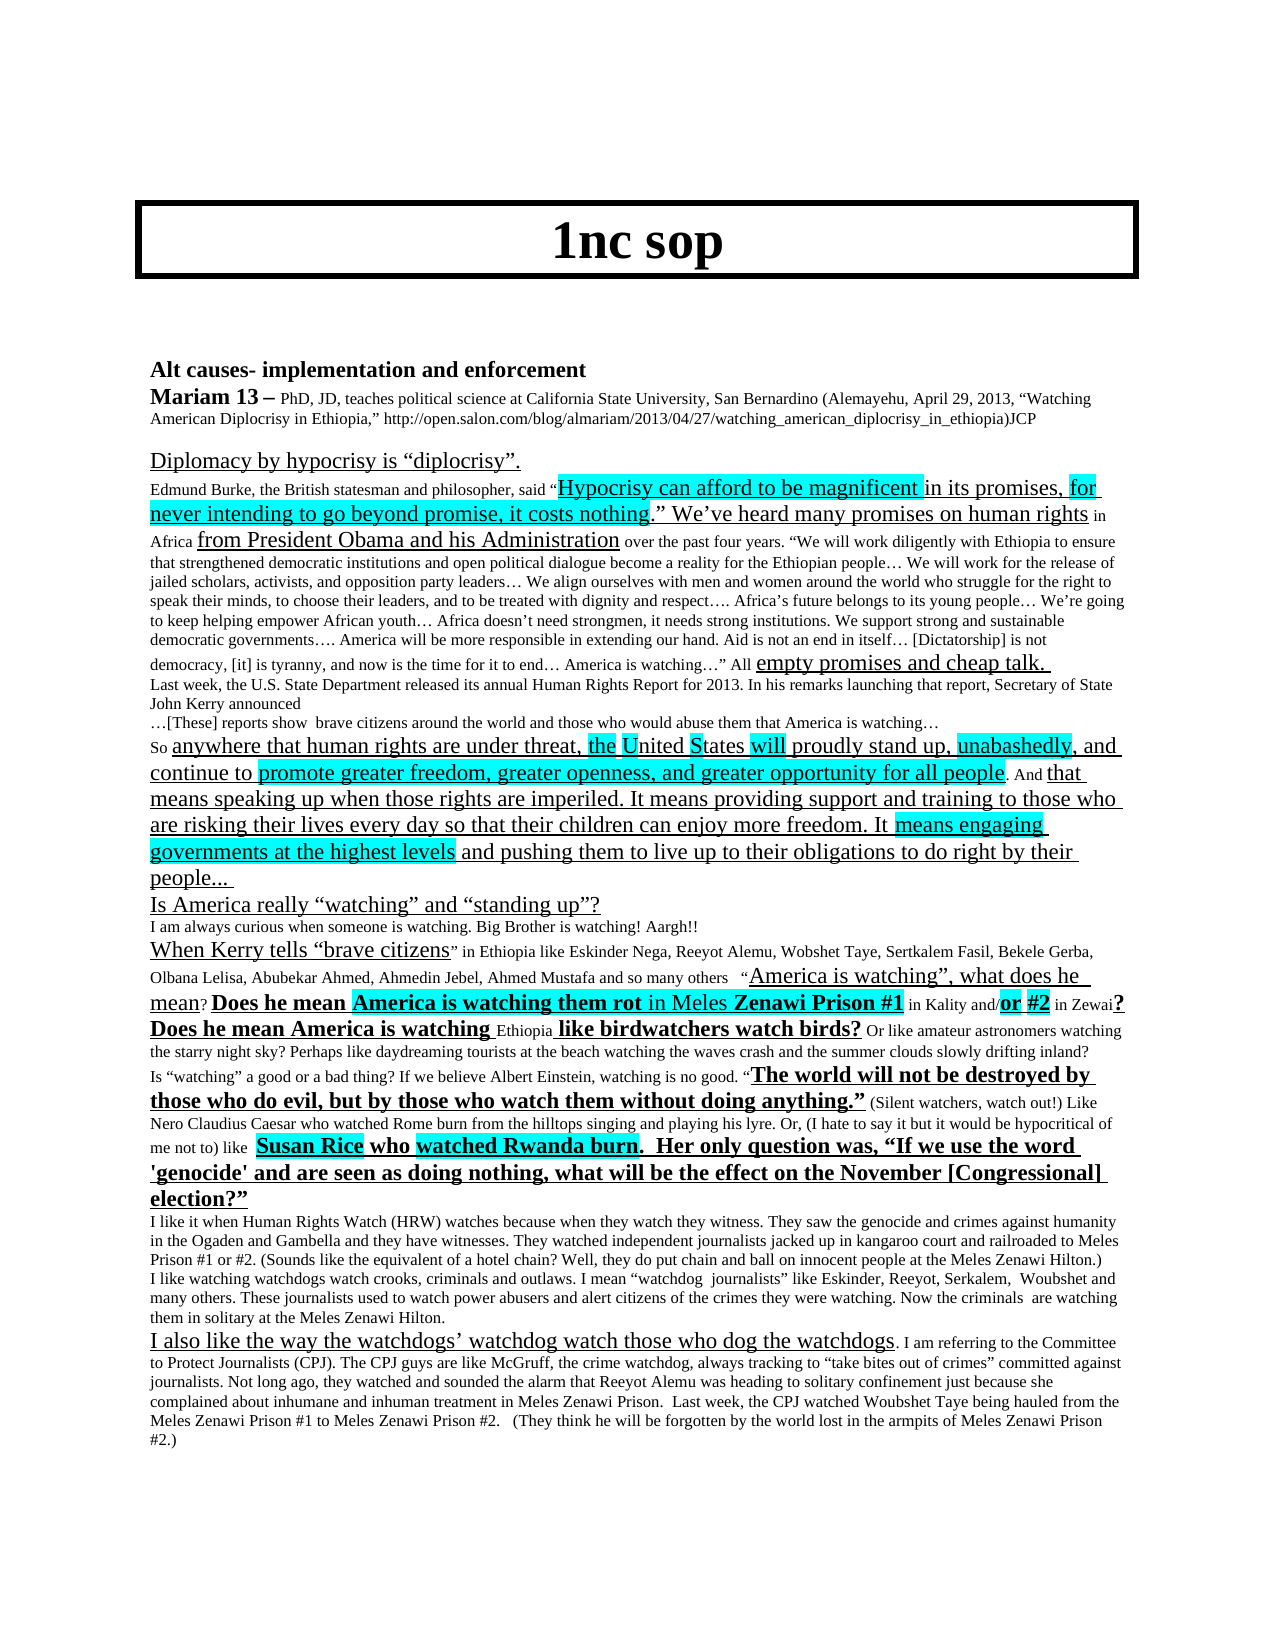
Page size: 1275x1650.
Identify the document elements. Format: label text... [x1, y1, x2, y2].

text Diplomacy by hypocrisy is “diplocrisy”. [150, 447, 1125, 474]
text I am always curious when someone is watching. Big Brother is watching! Aargh!! [150, 917, 1125, 936]
text I also like the way the watchdogs’ watchdog watch those who dog the watchdogs. I am referring to the Committee to Protect Journalists (CPJ). The CPJ guys are like McGruff, the crime watchdog, always tracking to “take bites out of crimes” committed against journalists. Not long ago, they watched and sounded the alarm that Reeyot Alemu was heading to solitary confinement just because she complained about inhumane and inhuman treatment in Meles Zenawi Prison. Last week, the CPJ watched Woubshet Taye being hauled from the Meles Zenawi Prison #1 to Meles Zenawi Prison #2. (They think he will be forgotten by the world lost in the armpits of Meles Zenawi Prison #2.) [150, 1327, 1125, 1449]
text …[These] reports show brave citizens around the world and those who would abuse them that America is watching… [150, 713, 1125, 732]
text Is “watching” a good or a bad thing? If we believe Albert Einstein, watching is no good. “The world will not be destroyed by those who do evil, but by those who watch them without doing anything.” (Silent watchers, watch out!) Like Nero Claudius Caesar who watched Rome burn from the hilltops singing and playing his lyre. Or, (I hate to say it but it would be hypocritical of me not to) like Susan Rice who watched Rwanda burn. Her only question was, “If we use the word 'genocide' and are seen as doing nothing, what will be the effect on the November [Congressional] election?” [150, 1061, 1125, 1212]
text Is America really “watching” and “standing up”? [150, 891, 1125, 917]
text So anywhere that human rights are under threat, the United States will proudly stand up, unabashedly, and continue to promote greater freedom, greater openness, and greater opportunity for all people. And that means speaking up when those rights are imperiled. It means providing support and training to those who are risking their lives every day so that their children can enjoy more freedom. It means engaging governments at the highest levels and pushing them to live up to their obligations to do right by their people... [150, 732, 1125, 891]
text Alt causes- implementation and enforcement [150, 356, 1125, 383]
text Edmund Burke, the British statesman and philosopher, said “Hypocrisy can afford to be magnificent in its promises, for never intending to go beyond promise, it costs nothing.” We’ve heard many promises on human rights in Africa from President Obama and his Administration over the past four years. “We will work diligently with Ethiopia to ensure that strengthened democratic institutions and open political dialogue become a reality for the Ethiopian people… We will work for the release of jailed scholars, activists, and opposition party leaders… We align ourselves with men and women around the world who struggle for the right to speak their minds, to choose their leaders, and to be treated with dignity and respect…. Africa’s future belongs to its young people… We’re going to keep helping empower African youth… Africa doesn’t need strongmen, it needs strong institutions. We support strong and sustainable democratic governments…. America will be more responsible in extending our hand. Aid is not an end in itself… [Dictatorship] is not democracy, [it] is tyranny, and now is the time for it to end… America is watching…” All empty promises and cheap talk. [150, 474, 1125, 675]
text When Kerry tells “brave citizens” in Ethiopia like Eskinder Nega, Reeyot Alemu, Wobshet Taye, Sertkalem Fasil, Bekele Gerba, Olbana Lelisa, Abubekar Ahmed, Ahmedin Jebel, Ahmed Mustafa and so many others “America is watching”, what does he mean? Does he mean America is watching them rot in Meles Zenawi Prison #1 in Kality and/or #2 in Zewai? Does he mean America is watching Ethiopia like birdwatchers watch birds? Or like amateur astronomers watching the starry night sky? Perhaps like daydreaming tourists at the beach watching the waves crash and the summer clouds slowly drifting inland? [150, 936, 1125, 1061]
text Last week, the U.S. State Department released its annual Human Rights Report for 2013. In his remarks launching that report, Secretary of State John Kerry announced [150, 675, 1125, 713]
text Mariam 13 – PhD, JD, teaches political science at California State University, San Bernardino (Alemayehu, April 29, 2013, “Watching American Diplocrisy in Ethiopia,” http://open.salon.com/blog/almariam/2013/04/27/watching_american_diplocrisy_in_ethiopia)JCP [150, 383, 1125, 428]
subtitle 1nc sop [142, 206, 1133, 273]
text I like watching watchdogs watch crooks, criminals and outlaws. I mean “watchdog journalists” like Eskinder, Reeyot, Serkalem, Woubshet and many others. These journalists used to watch power abusers and alert citizens of the crimes they were watching. Now the criminals are watching them in solitary at the Meles Zenawi Hilton. [150, 1269, 1125, 1327]
text I like it when Human Rights Watch (HRW) watches because when they watch they witness. They saw the genocide and crimes against humanity in the Ogaden and Gambella and they have witnesses. They watched independent journalists jacked up in kangaroo court and railroaded to Meles Prison #1 or #2. (Sounds like the equivalent of a hotel chain? Well, they do put chain and ball on innocent people at the Meles Zenawi Hilton.) [150, 1212, 1125, 1269]
